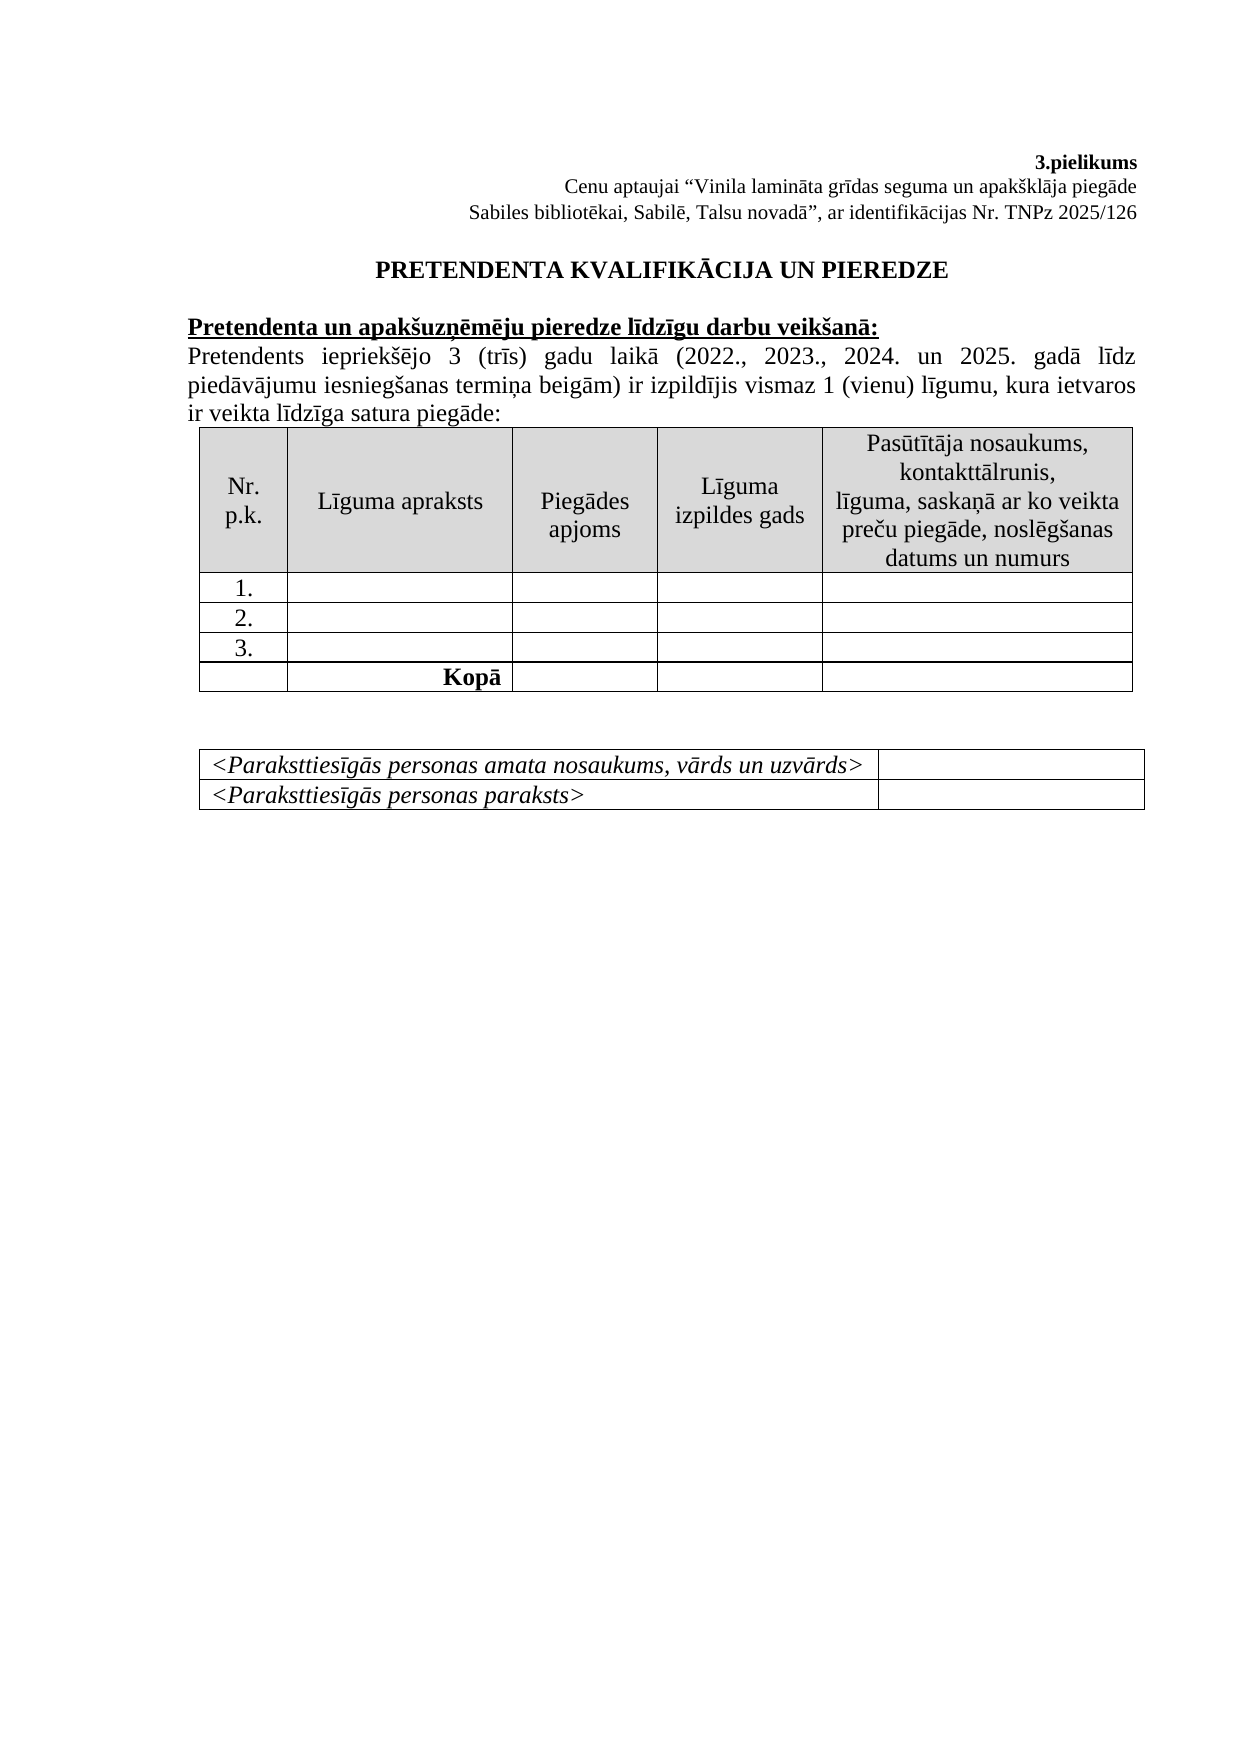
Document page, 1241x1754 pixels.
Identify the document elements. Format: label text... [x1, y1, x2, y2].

table_cell [879, 780, 1144, 808]
table_cell [658, 573, 822, 602]
table_cell <Paraksttiesīgās personas paraksts> [200, 780, 878, 808]
table_header [879, 750, 1144, 779]
table_header Pasūtītāja nosaukums, kontakttālrunis, līguma, saskaņā ar ko veikta preču piegāde, noslēgšanas datums un numurs [823, 428, 1132, 572]
table_cell [658, 663, 822, 691]
table_cell [658, 633, 822, 661]
table_cell [823, 633, 1132, 661]
table_cell [823, 663, 1132, 691]
table_cell Kopā [288, 663, 512, 691]
table_cell [658, 603, 822, 632]
table_cell [288, 573, 512, 602]
table_header Nr. p.k. [200, 428, 287, 572]
table_cell [513, 633, 657, 661]
text Cenu aptaujai “Vinila lamināta grīdas seguma un apakšklāja piegāde [187, 174, 1137, 198]
table_cell [513, 603, 657, 632]
table_cell [200, 663, 287, 691]
text PRETENDENTA KVALIFIKĀCIJA UN PIEREDZE [187, 255, 1137, 283]
text 3.pielikums [187, 150, 1137, 174]
table_cell [288, 633, 512, 661]
text Pretendents iepriekšējo 3 (trīs) gadu laikā (2022., 2023., 2024. un 2025. gadā līdz piedāvājumu iesniegšanas termiņa beigām) ir izpildījis vismaz 1 (vienu) līgumu, kura ietvaros ir veikta līdzīga satura piegāde: [187, 341, 1137, 427]
table_header <Paraksttiesīgās personas amata nosaukums, vārds un uzvārds> [200, 750, 878, 779]
table_cell [823, 603, 1132, 632]
table_cell [288, 603, 512, 632]
table_header Piegādes apjoms [513, 428, 657, 572]
text Pretendenta un apakšuzņēmēju pieredze līdzīgu darbu veikšanā: [187, 312, 1137, 341]
table_cell 3. [200, 633, 287, 661]
table_cell [513, 663, 657, 691]
table_cell [513, 573, 657, 602]
table_header Līguma izpildes gads [658, 428, 822, 572]
text Sabiles bibliotēkai, Sabilē, Talsu novadā”, ar identifikācijas Nr. TNPz 2025/126 [187, 200, 1137, 224]
table_header Līguma apraksts [288, 428, 512, 572]
table_cell [823, 573, 1132, 602]
table_cell 2. [200, 603, 287, 632]
table_cell 1. [200, 573, 287, 602]
